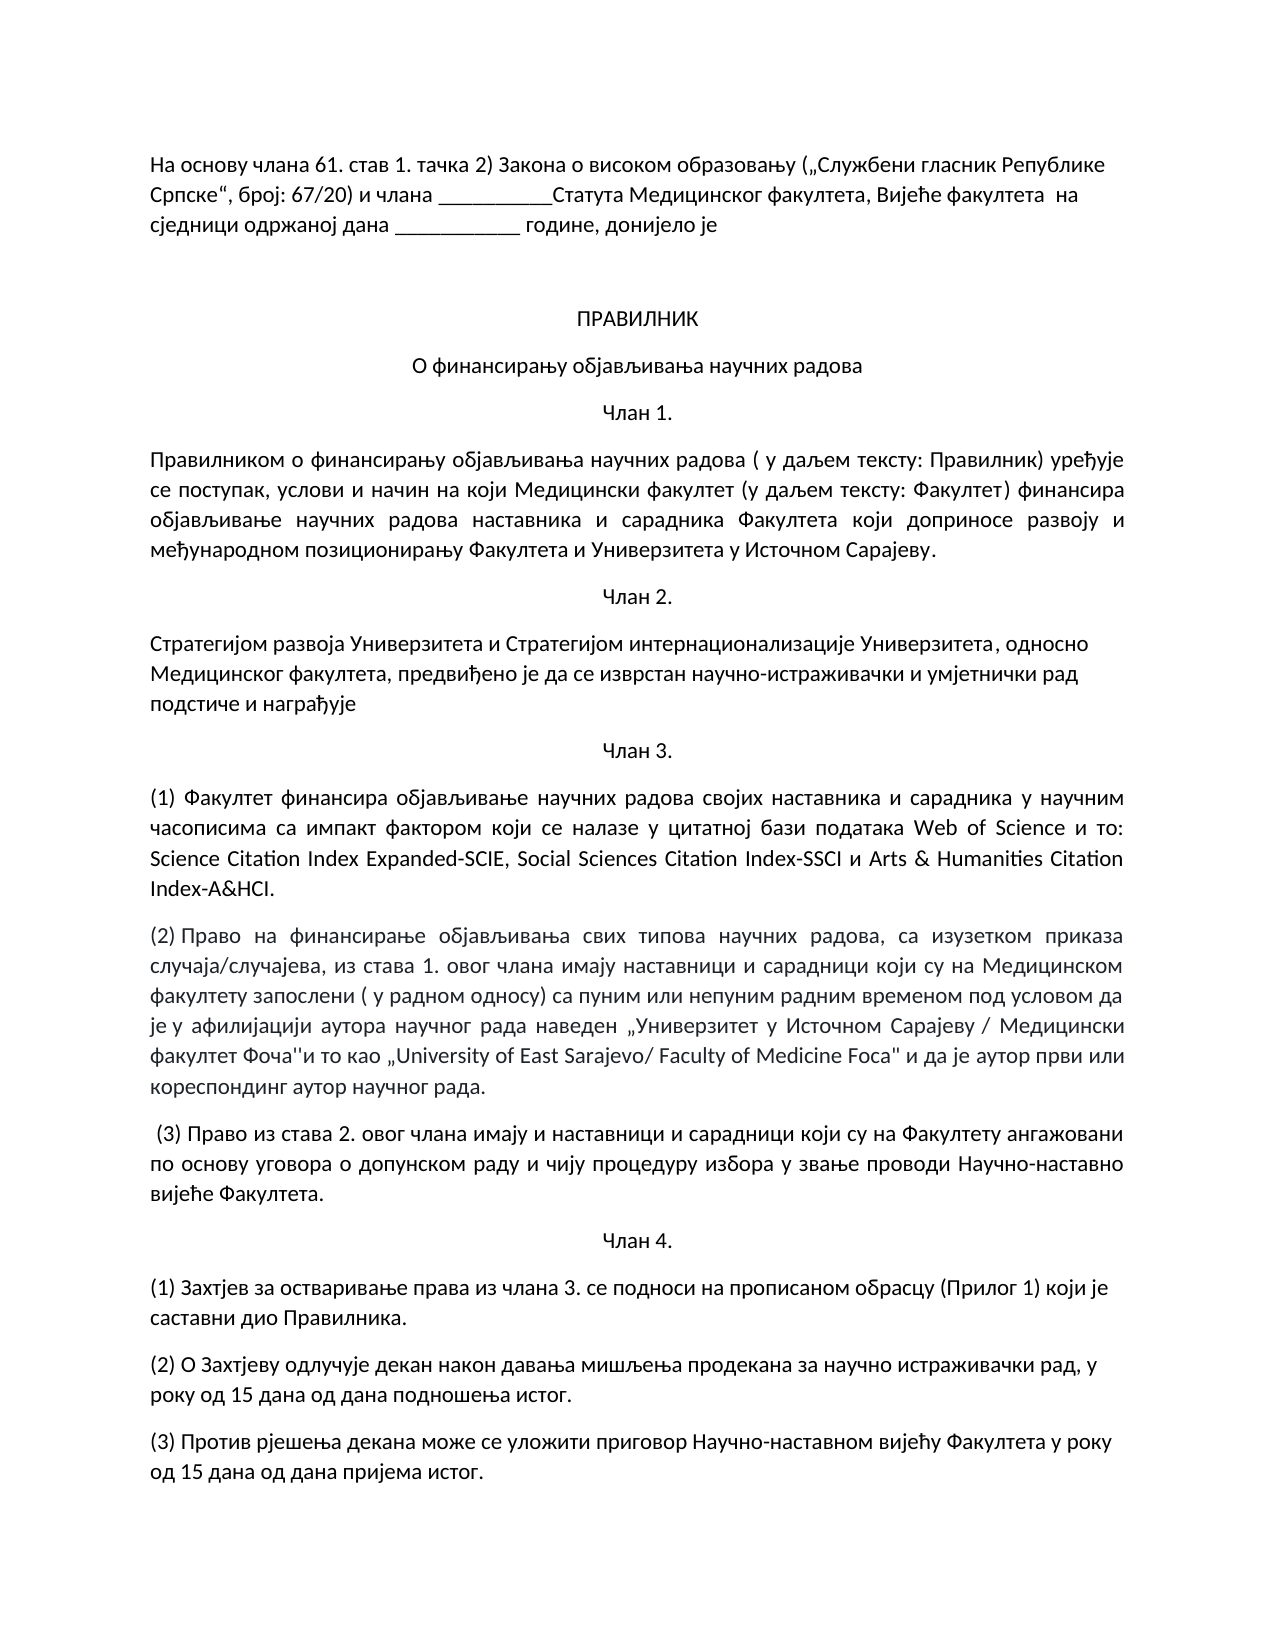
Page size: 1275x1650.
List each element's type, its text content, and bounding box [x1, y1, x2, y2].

text Стратегијом развоја Универзитета и Стратегијом интернационализације Универзитета, односно Медицинског факултета, предвиђено је да се изврстан научно-истраживачки и умјетнички рад подстиче и награђује [150, 629, 1125, 718]
text Члан 3. [150, 736, 1125, 764]
text Члан 1. [150, 398, 1125, 426]
text Правилником о финансирању објављивања научних радова ( у даљем тексту: Правилник) уређује се поступак, услови и начин на који Медицински факултет (у даљем тексту: Факултет) финансира објављивање научних радова наставника и сарадника Факултета који доприносе развоју и међународном позиционирању Факултета и Универзитета у Источном Сарајеву. [150, 445, 1125, 563]
text (2) Право на финансирање објављивања свих типова научних радова, са изузетком приказа случаја/случајева, из става 1. овог члана имају наставници и сарадници који су на Медицинском факултету запослени ( у радном односу) са пуним или непуним радним временом под условом да је у афилијацији аутора научног рада наведен „Универзитет у Источном Сарајеву / Медицински факултет Фоча''и то као „Univеrsity of East Sarajevo/ Faculty of Medicine Foсa" и да је аутор први или кореспондинг аутор научног рада. [150, 1064, 1125, 1100]
text (1) Захтјев за остваривање права из члана 3. се подноси на прописаном обрасцу (Прилог 1) који је саставни дио Правилника. [150, 1273, 1125, 1331]
text (2) О Захтјеву одлучује декан након давања мишљења продекана за научно истраживачки рад, у року од 15 дана од дана подношења истог. [150, 1350, 1125, 1408]
text ПРАВИЛНИК [150, 304, 1125, 332]
text (3) Право из става 2. овог члана имају и наставници и сарадници који су на Факултету ангажовани по основу уговора о допунском раду и чију процедуру избора у звање проводи Научно-наставно вијеће Факултета. [150, 1119, 1125, 1207]
text Члан 4. [150, 1226, 1125, 1254]
text (1) Факултет финансира објављивање научних радова својих наставника и сарадника у научним часописима са импакт фактором који се налазе у цитатној бази података Web of Science и то: Science Citation Index Expanded-SCIE, Social Sciences Citation Index-SSCI и Arts & Humanities Citation Index-A&HCI. [150, 783, 1125, 902]
text Члан 2. [150, 582, 1125, 610]
text На основу члана 61. став 1. тачка 2) Закона о високом образовању („Службени гласник Републике Српске“, број: 67/20) и члана __________Статута Медицинског факултета, Вијеће факултета на сједници одржаној дана ___________ године, донијело је [150, 150, 1125, 238]
text (3) Против рјешења декана може се уложити приговор Научно-наставном вијећу Факултета у року од 15 дана од дана пријема истог. [150, 1427, 1125, 1485]
text О финансирању објављивања научних радова [150, 351, 1125, 379]
